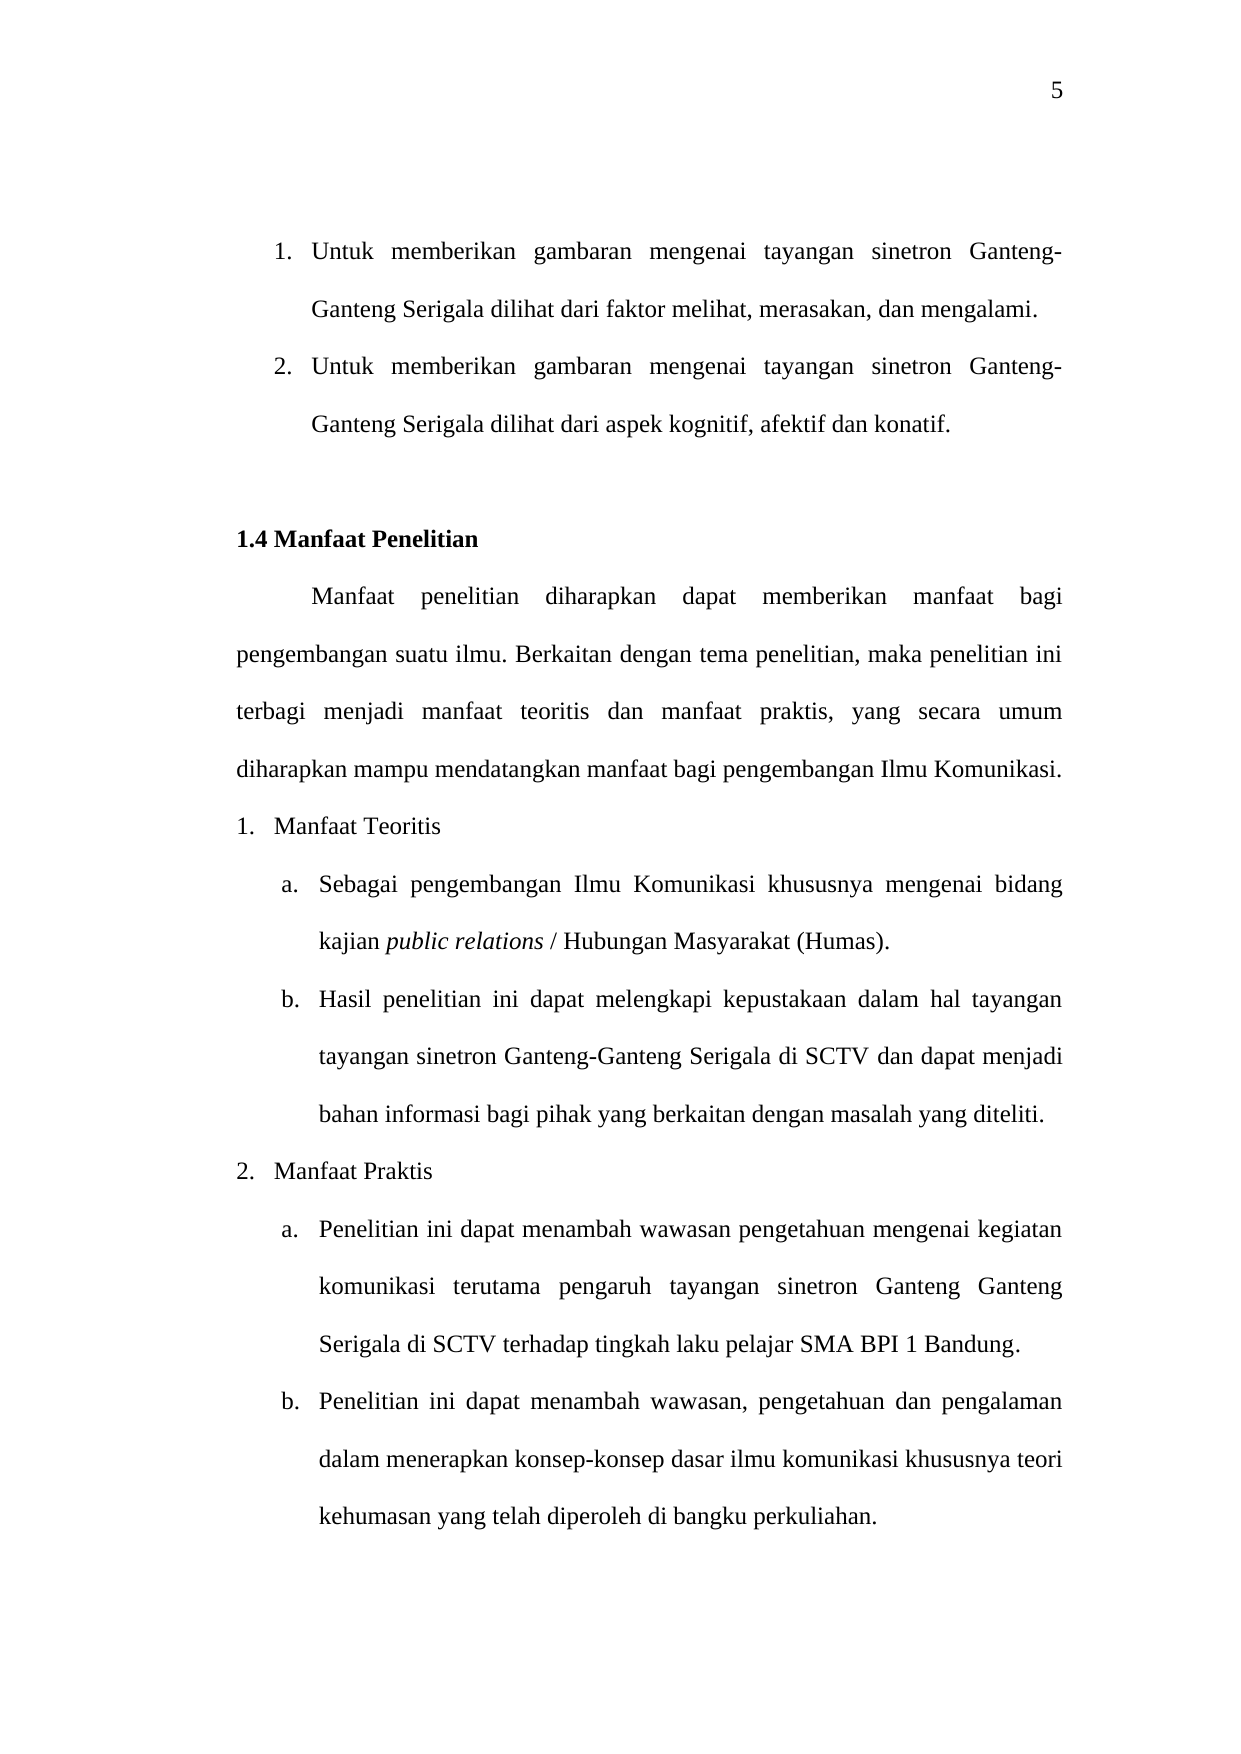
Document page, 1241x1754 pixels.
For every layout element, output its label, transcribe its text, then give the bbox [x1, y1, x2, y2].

list Manfaat Teoritis [236, 811, 1063, 840]
list Penelitian ini dapat menambah wawasan pengetahuan mengenai kegiatan komunikasi terutama pengaruh tayangan sinetron Ganteng Ganteng Serigala di SCTV terhadap tingkah laku pelajar SMA BPI 1 Bandung. [281, 1214, 1063, 1357]
list Sebagai pengembangan Ilmu Komunikasi khususnya mengenai bidang kajian public relations / Hubungan Masyarakat (Humas). [281, 869, 1063, 955]
list Manfaat Praktis [236, 1156, 1063, 1185]
list Hasil penelitian ini dapat melengkapi kepustakaan dalam hal tayangan tayangan sinetron Ganteng-Ganteng Serigala di SCTV dan dapat menjadi bahan informasi bagi pihak yang berkaitan dengan masalah yang diteliti. [281, 984, 1063, 1127]
list Penelitian ini dapat menambah wawasan, pengetahuan dan pengalaman dalam menerapkan konsep-konsep dasar ilmu komunikasi khususnya teori kehumasan yang telah diperoleh di bangku perkuliahan. [281, 1386, 1063, 1530]
list Untuk memberikan gambaran mengenai tayangan sinetron Ganteng-Ganteng Serigala dilihat dari aspek kognitif, afektif dan konatif. [274, 351, 1063, 437]
list Manfaat Penelitian [236, 524, 1063, 552]
list Manfaat penelitian diharapkan dapat memberikan manfaat bagi pengembangan suatu ilmu. Berkaitan dengan tema penelitian, maka penelitian ini terbagi menjadi manfaat teoritis dan manfaat praktis, yang secara umum diharapkan mampu mendatangkan manfaat bagi pengembangan Ilmu Komunikasi. [236, 581, 1063, 782]
list Untuk memberikan gambaran mengenai tayangan sinetron Ganteng-Ganteng Serigala dilihat dari faktor melihat, merasakan, dan mengalami. [274, 236, 1063, 322]
